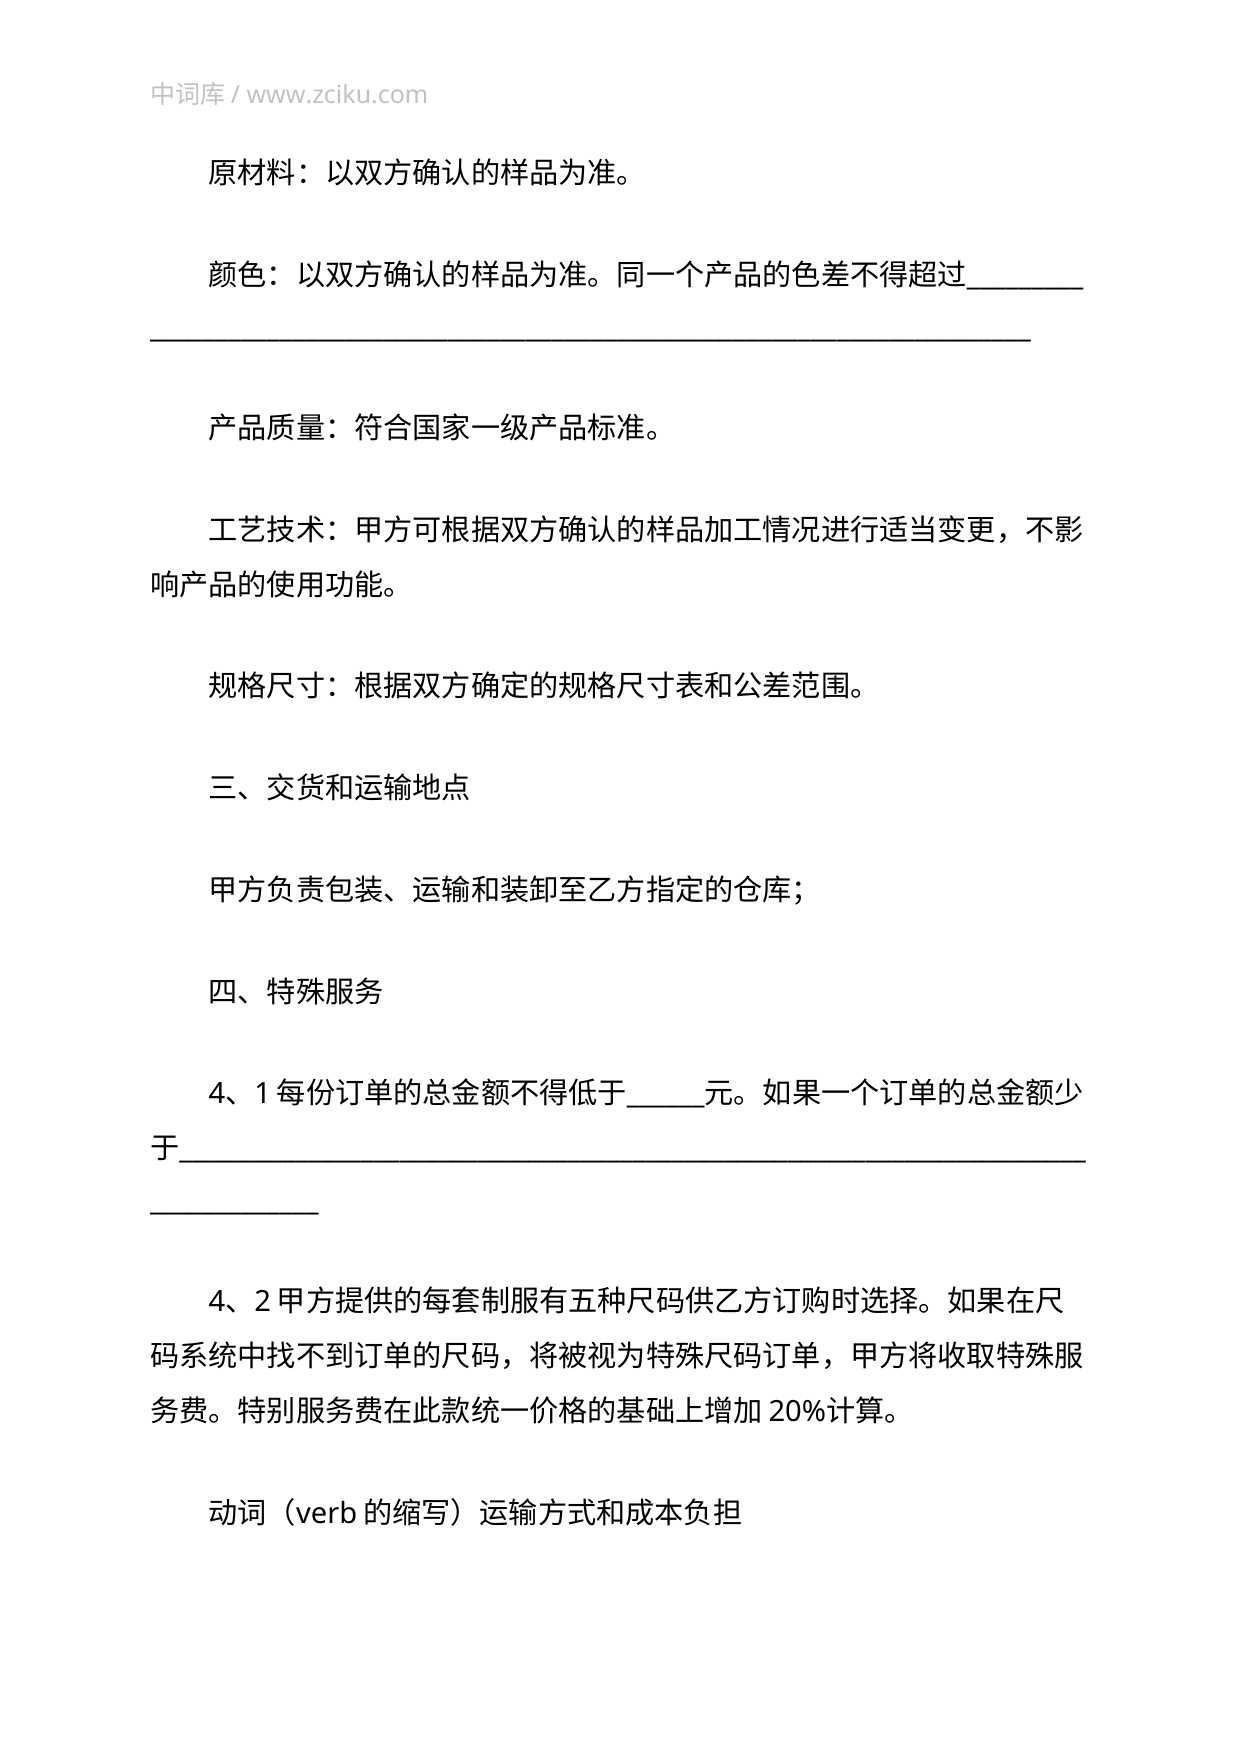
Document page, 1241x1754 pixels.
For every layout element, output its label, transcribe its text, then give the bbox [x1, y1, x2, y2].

text 4、2甲方提供的每套制服有五种尺码供乙方订购时选择。如果在尺码系统中找不到订单的尺码，将被视为特殊尺码订单，甲方将收取特殊服务费。特别服务费在此款统一价格的基础上增加20%计算。 [150, 1278, 1090, 1430]
text 规格尺寸：根据双方确定的规格尺寸表和公差范围。 [150, 663, 1090, 705]
text 动词（verb的缩写）运输方式和成本负担 [150, 1489, 1090, 1532]
text 原材料：以双方确认的样品为准。 [150, 150, 1090, 192]
text 颜色：以双方确认的样品为准。同一个产品的色差不得超过_____________________________________________________________________________ [150, 252, 1090, 346]
text 四、特殊服务 [150, 968, 1090, 1011]
text 三、交货和运输地点 [150, 765, 1090, 807]
text 甲方负责包装、运输和装卸至乙方指定的仓库； [150, 866, 1090, 909]
text 工艺技术：甲方可根据双方确认的样品加工情况进行适当变更，不影响产品的使用功能。 [150, 506, 1090, 603]
text 产品质量：符合国家一级产品标准。 [150, 404, 1090, 447]
text 4、1每份订单的总金额不得低于______元。如果一个订单的总金额少于___________________________________________________________________________________ [150, 1070, 1090, 1219]
